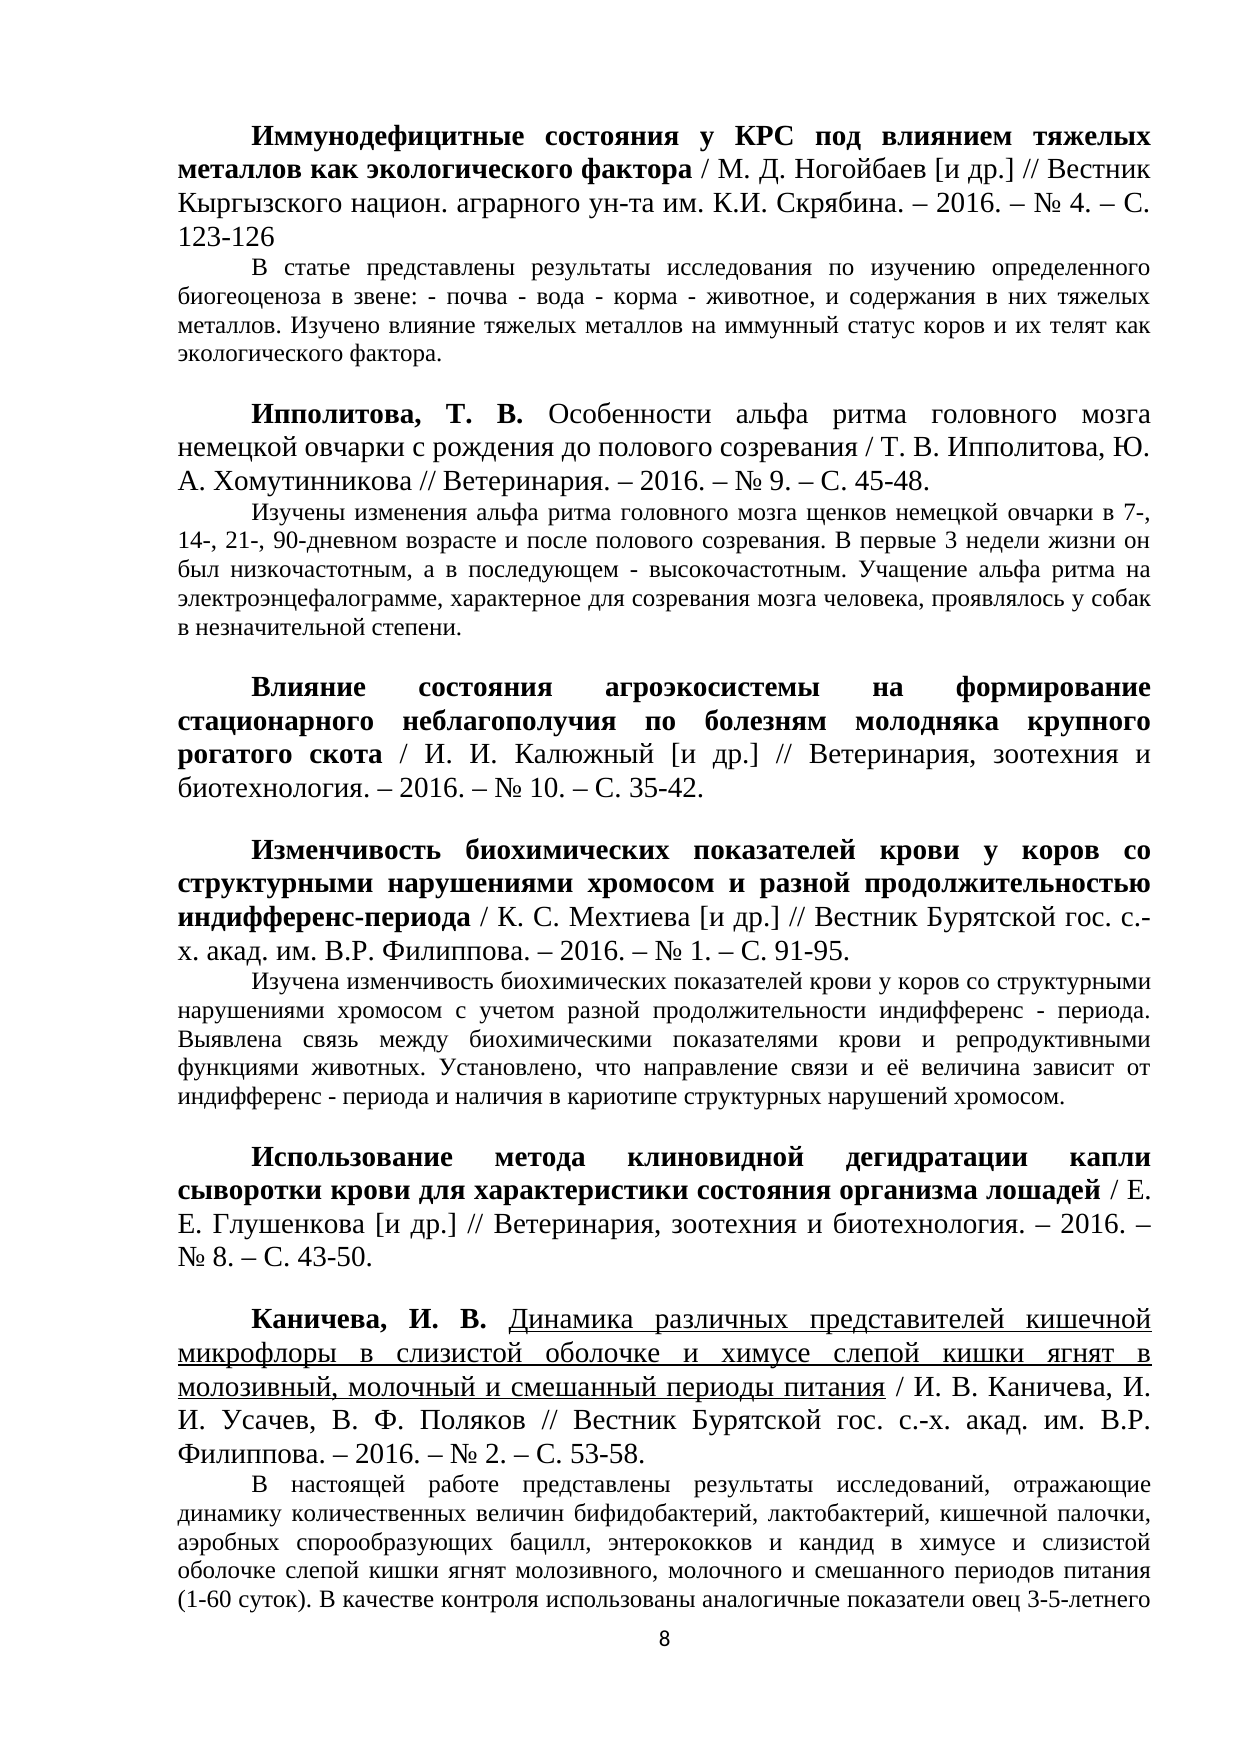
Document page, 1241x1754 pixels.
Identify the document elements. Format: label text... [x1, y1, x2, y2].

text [177, 1469, 1152, 1613]
text Изучена изменчивость биохимических показателей крови у коров со структурными нарушениями хромосом с учетом разной продолжительности индифференс - периода. Выявлена ​​связь между биохимическими показателями крови и репродуктивными функциями животных. Установлено, что направление связи и её величина зависит от индифференс - периода и наличия в кариотипе структурных нарушений хромосом. [177, 966, 1152, 1110]
text Использование метода клиновидной дегидратации капли сыворотки крови для характеристики состояния организма лошадей / Е. Е. Глушенкова [и др.] // Ветеринария, зоотехния и биотехнология. – 2016. – № 8. – С. 43-50. [177, 1139, 1152, 1273]
text Изучены изменения альфа ритма головного мозга щенков немецкой овчарки в 7-, 14-, 21-, 90-дневном возрасте и после полового созревания. В первые 3 недели жизни он был низкочастотным, а в последующем - высокочастотным. Учащение альфа ритма на электроэнцефалограмме, характерное для созревания мозга человека, проявлялось у собак в незначительной степени. [177, 497, 1152, 640]
text Изменчивость биохимических показателей крови у коров со структурными нарушениями хромосом и разной продолжительностью индифференс-периода / К. С. Мехтиева [и др.] // Вестник Бурятской гос. с.-х. акад. им. В.Р. Филиппова. – 2016. – № 1. – С. 91-95. [177, 832, 1152, 966]
text В статье представлены результаты исследования по изучению определенного биогеоценоза в звене: - почва - вода - корма - животное, и содержания в них тяжелых металлов. Изучено влияние тяжелых металлов на иммунный статус коров и их телят как экологического фактора. [177, 252, 1152, 367]
text Каничева, И. В. Динамика различных представителей кишечной микрофлоры в слизистой оболочке и химусе слепой кишки ягнят в молозивный, молочный и смешанный периоды питания / И. В. Каничева, И. И. Усачев, В. Ф. Поляков // Вестник Бурятской гос. с.-х. акад. им. В.Р. Филиппова. – 2016. – № 2. – С. 53-58. [177, 1302, 1152, 1364]
text Иммунодефицитные состояния у КРС под влиянием тяжелых металлов как экологического фактора / М. Д. Ногойбаев [и др.] // Вестник Кыргызского национ. аграрного ун-та им. К.И. Скрябина. – 2016. – № 4. – С. 123-126 [177, 118, 1152, 252]
text Каничева, И. В. Динамика различных представителей кишечной микрофлоры в слизистой оболочке и химусе слепой кишки ягнят в молозивный, молочный и смешанный периоды питания / И. В. Каничева, И. И. Усачев, В. Ф. Поляков // Вестник Бурятской гос. с.-х. акад. им. В.Р. Филиппова. – 2016. – № 2. – С. 53-58. [177, 1365, 1152, 1469]
text Влияние состояния агроэкосистемы на формирование стационарного неблагополучия по болезням молодняка крупного рогатого скота / И. И. Калюжный [и др.] // Ветеринария, зоотехния и биотехнология. – 2016. – № 10. – С. 35-42. [177, 669, 1152, 803]
text Ипполитова, Т. В. Особенности альфа ритма головного мозга немецкой овчарки с рождения до полового созревания / Т. В. Ипполитова, Ю. А. Хомутинникова // Ветеринария. – 2016. – № 9. – С. 45-48. [177, 396, 1152, 497]
